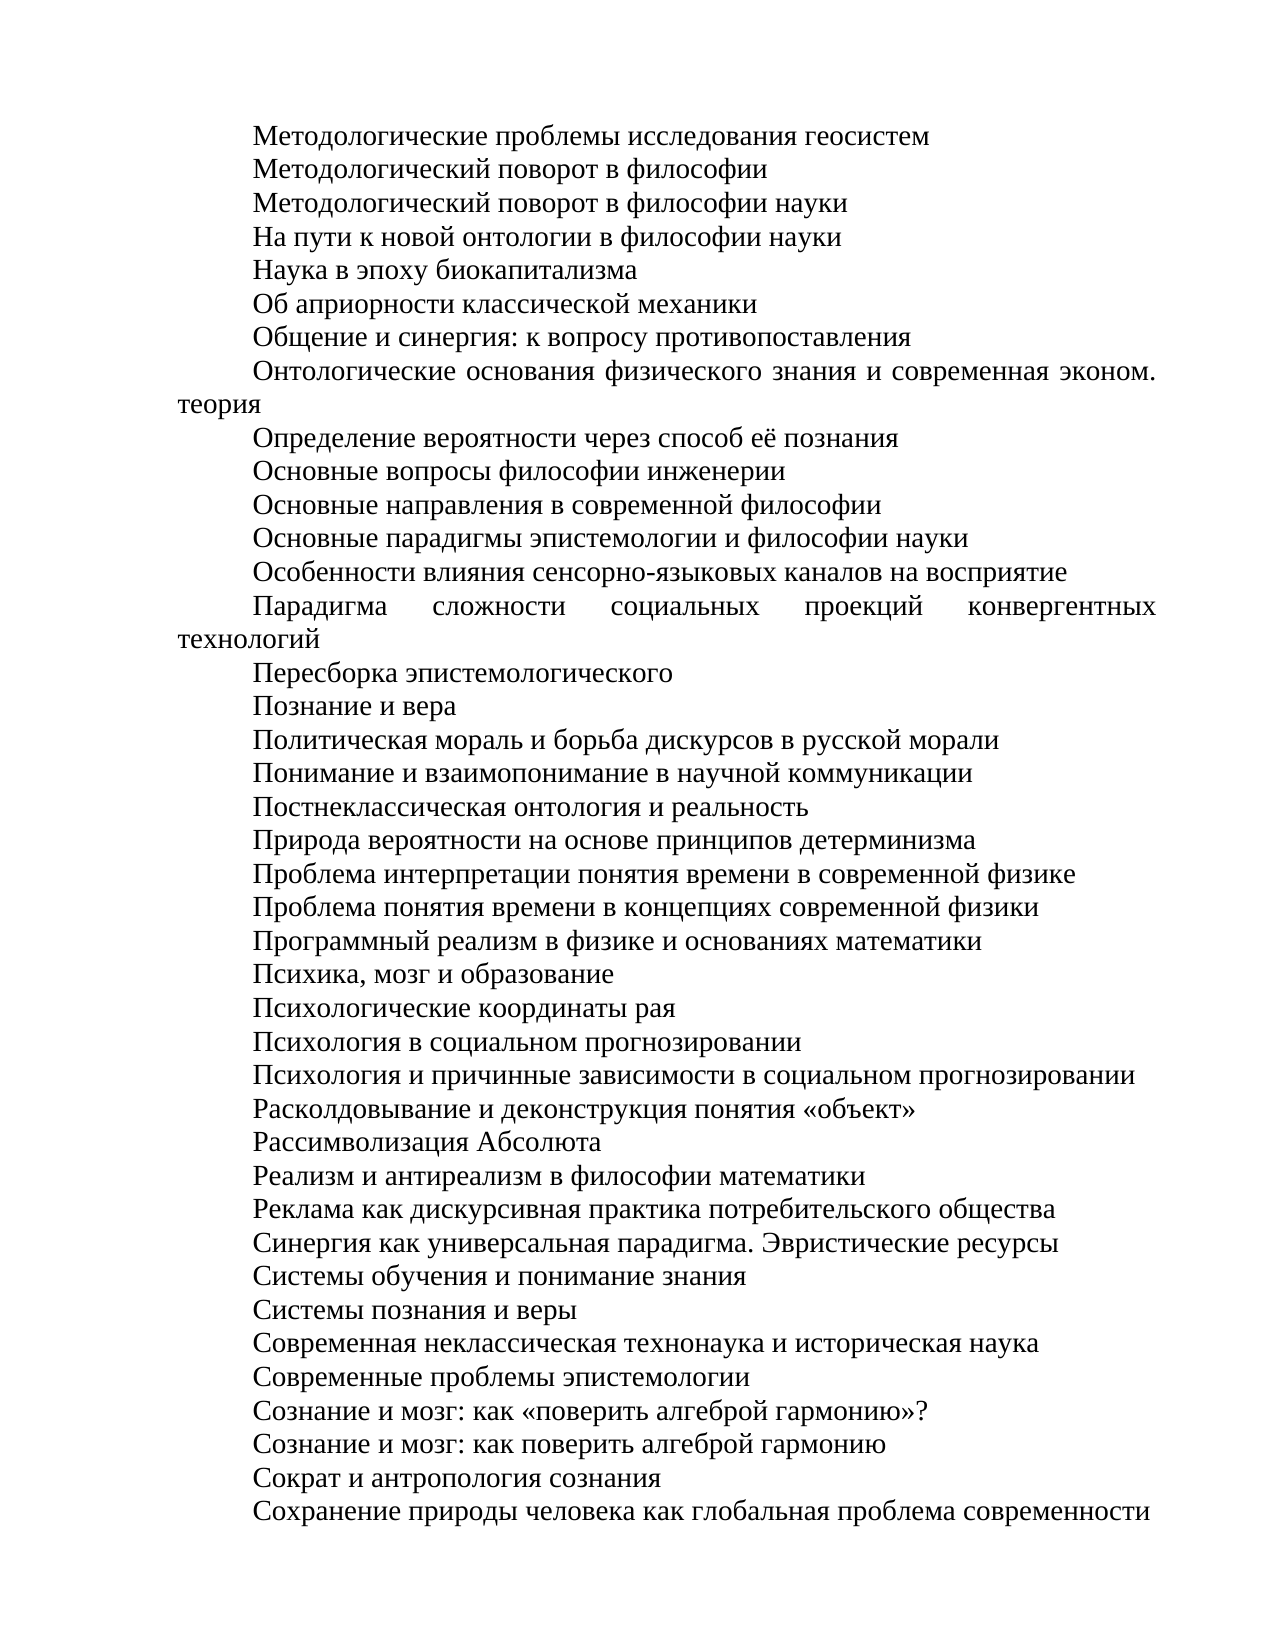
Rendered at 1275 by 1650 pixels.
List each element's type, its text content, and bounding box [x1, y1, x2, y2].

text Определение вероятности через способ её познания [177, 420, 1157, 453]
text Системы познания и веры [177, 1292, 1157, 1326]
text Программный реализм в физике и основаниях математики [177, 923, 1157, 957]
text Психология и причинные зависимости в социальном прогнозировании [177, 1057, 1157, 1091]
text Реализм и антиреализм в философии математики [177, 1158, 1157, 1191]
text Основные парадигмы эпистемологии и философии науки [177, 521, 1157, 554]
text Методологический поворот в философии науки [177, 185, 1157, 219]
text Психология в социальном прогнозировании [177, 1024, 1157, 1057]
text Особенности влияния сенсорно-языковых каналов на восприятие [177, 554, 1157, 588]
text Реклама как дискурсивная практика потребительского общества [177, 1191, 1157, 1225]
text Проблема понятия времени в концепциях современной физики [177, 889, 1157, 923]
text Методологические проблемы исследования геосистем [177, 118, 1157, 152]
text Методологический поворот в философии [177, 152, 1157, 185]
text Сократ и антропология сознания [177, 1460, 1157, 1493]
text Современные проблемы эпистемологии [177, 1359, 1157, 1393]
text На пути к новой онтологии в философии науки [177, 219, 1157, 252]
text Об априорности классической механики [177, 286, 1157, 319]
text Природа вероятности на основе принципов детерминизма [177, 822, 1157, 856]
text Системы обучения и понимание знания [177, 1258, 1157, 1292]
text Наука в эпоху биокапитализма [177, 252, 1157, 286]
text Общение и синергия: к вопросу противопоставления [177, 319, 1157, 353]
text Политическая мораль и борьба дискурсов в русской морали [177, 722, 1157, 755]
text Сознание и мозг: как «поверить алгеброй гармонию»? [177, 1393, 1157, 1426]
text Сознание и мозг: как поверить алгеброй гармонию [177, 1426, 1157, 1460]
text Современная неклассическая технонаука и историческая наука [177, 1326, 1157, 1359]
text Пересборка эпистемологического [177, 655, 1157, 688]
text Проблема интерпретации понятия времени в современной физике [177, 856, 1157, 889]
text Постнеклассическая онтология и реальность [177, 789, 1157, 822]
text Синергия как универсальная парадигма. Эвристические ресурсы [177, 1225, 1157, 1258]
text Расколдовывание и деконструкция понятия «объект» [177, 1091, 1157, 1124]
text Онтологические основания физического знания и современная эконом. теория [177, 353, 1157, 420]
text Познание и вера [177, 688, 1157, 722]
text Рассимволизация Абсолюта [177, 1124, 1157, 1158]
text Парадигма сложности социальных проекций конвергентных технологий [177, 588, 1157, 655]
text Понимание и взаимопонимание в научной коммуникации [177, 755, 1157, 789]
text Сохранение природы человека как глобальная проблема современности [177, 1493, 1157, 1527]
text Психика, мозг и образование [177, 957, 1157, 990]
text Психологические координаты рая [177, 990, 1157, 1024]
text Основные направления в современной философии [177, 487, 1157, 521]
text Основные вопросы философии инженерии [177, 453, 1157, 487]
